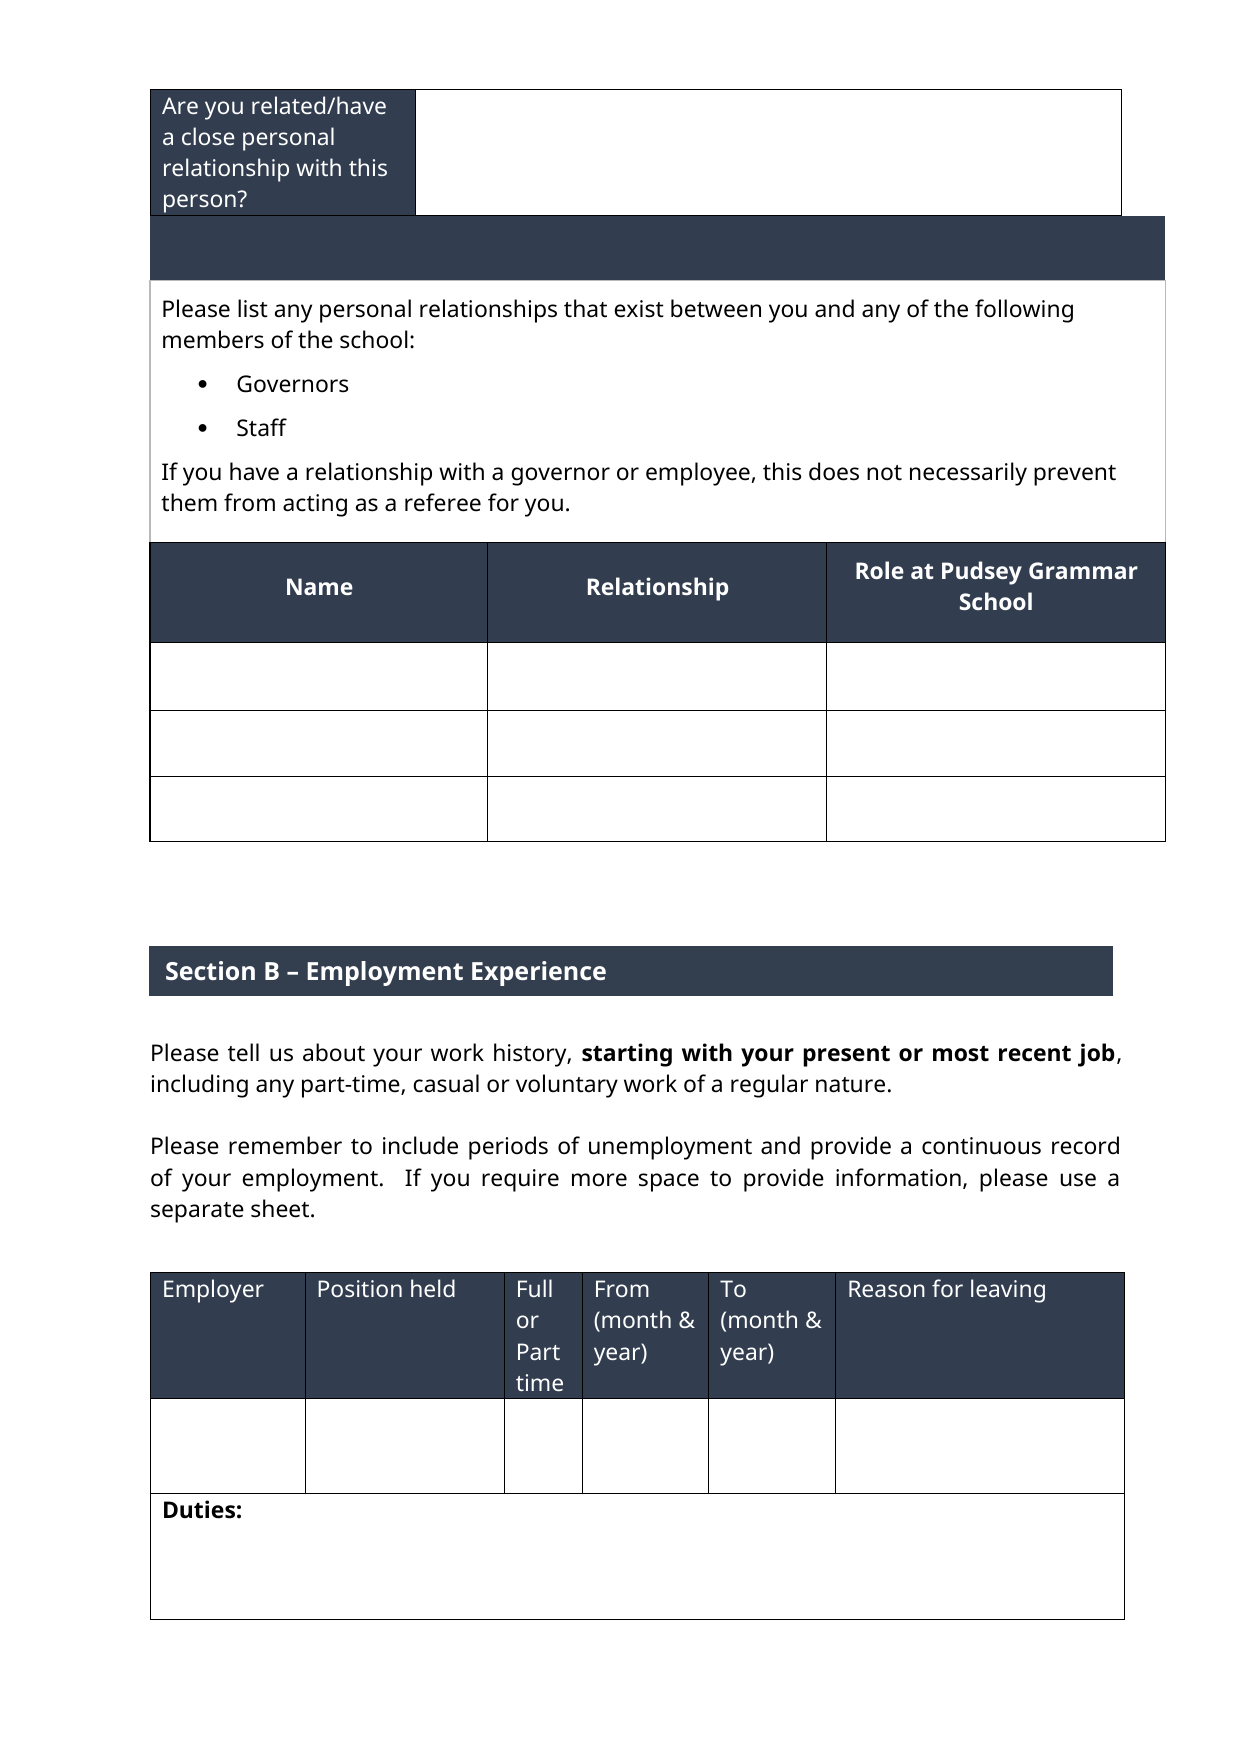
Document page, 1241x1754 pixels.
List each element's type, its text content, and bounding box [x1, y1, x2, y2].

table_cell [151, 711, 487, 776]
table_header Position held [306, 1273, 504, 1398]
table_cell [306, 1399, 504, 1493]
table_cell [151, 643, 487, 710]
table_cell [709, 1399, 835, 1493]
table_cell [151, 1399, 305, 1493]
table_cell [827, 711, 1165, 776]
text Please remember to include periods of unemployment and provide a continuous record of your employment. If you require more space to provide information, please use a separate sheet. [150, 1130, 1122, 1224]
table_cell [488, 711, 826, 776]
table_header Reason for leaving [836, 1273, 1124, 1398]
table_cell [827, 777, 1165, 841]
table_cell [583, 1399, 708, 1493]
table_cell [151, 777, 487, 841]
table_cell Duties: [151, 1494, 1124, 1619]
table_cell Relationship [488, 543, 826, 642]
table_cell [488, 777, 826, 841]
table_cell Please list any personal relationships that exist between you and any of the following members of the school: Governors Staff If you have a relationship with a governor or employee, this does not necessarily prevent them from acting as a referee for you. [151, 281, 1165, 542]
text Please tell us about your work history, starting with your present or most recent job, including any part-time, casual or voluntary work of a regular nature. [150, 1036, 1122, 1099]
table_cell [827, 643, 1165, 710]
table_header To (month & year) [709, 1273, 835, 1398]
table_cell [505, 1399, 582, 1493]
table_header Employer [151, 1273, 305, 1398]
table_cell Are you related/have a close personal relationship with this person? [151, 90, 415, 215]
table_cell [416, 90, 1121, 215]
table_header Full or Part time [505, 1273, 582, 1398]
table_cell Name [151, 543, 487, 642]
table_cell [488, 643, 826, 710]
table_cell [836, 1399, 1124, 1493]
table_cell Role at Pudsey Grammar School [827, 543, 1165, 642]
table_header From (month & year) [583, 1273, 708, 1398]
table_header [150, 216, 1165, 280]
